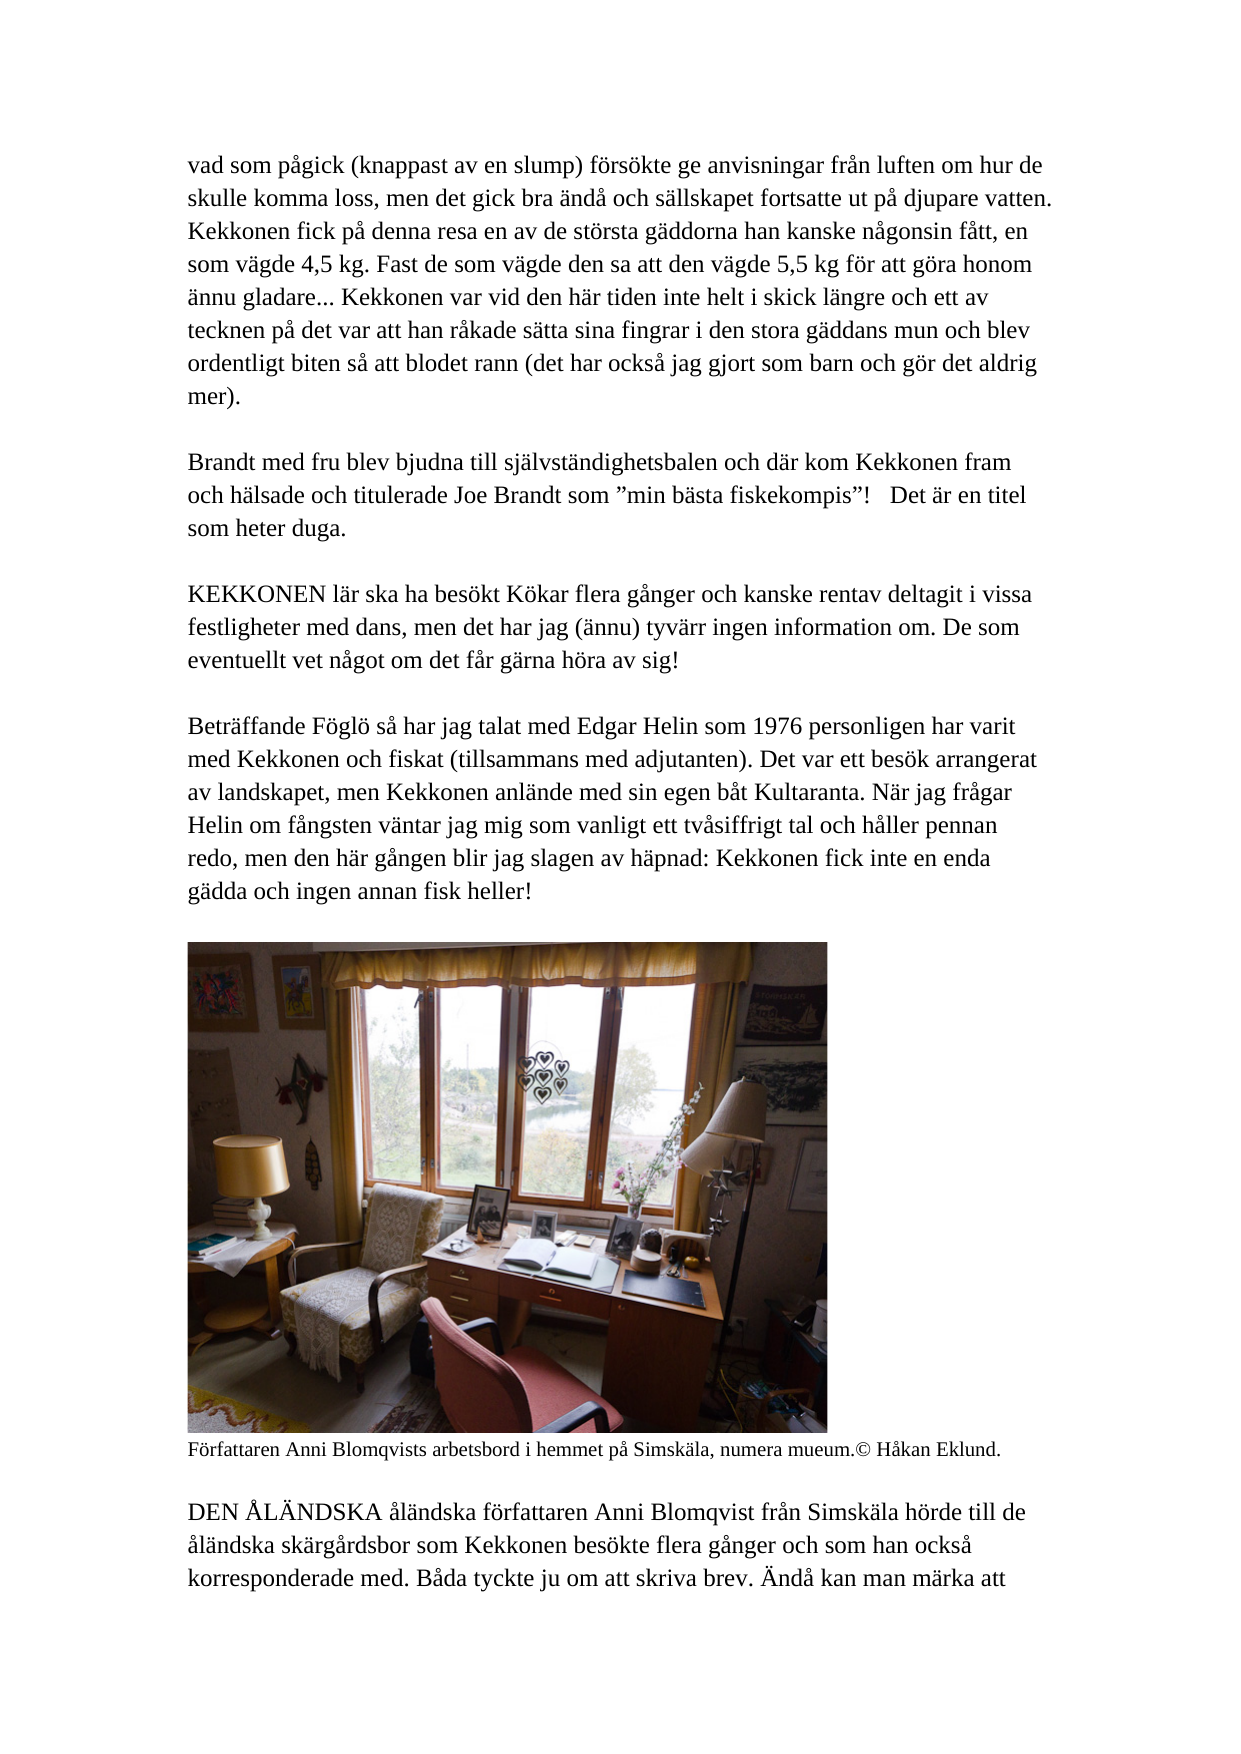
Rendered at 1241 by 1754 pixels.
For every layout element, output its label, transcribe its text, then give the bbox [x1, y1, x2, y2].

text Brandt med fru blev bjudna till självständighetsbalen och där kom Kekkonen fram och hälsade och titulerade Joe Brandt som ”min bästa fiskekompis”! Det är en titel som heter duga. [187, 447, 1053, 542]
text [187, 1497, 1053, 1592]
text Författaren Anni Blomqvists arbetsbord i hemmet på Simskäla, numera mueum.© Håkan Eklund. [187, 1437, 1053, 1461]
text Beträffande Föglö så har jag talat med Edgar Helin som 1976 personligen har varit med Kekkonen och fiskat (tillsammans med adjutanten). Det var ett besök arrangerat av landskapet, men Kekkonen anlände med sin egen båt Kultaranta. När jag frågar Helin om fångsten väntar jag mig som vanligt ett tvåsiffrigt tal och håller pennan redo, men den här gången blir jag slagen av häpnad: Kekkonen fick inte en enda gädda och ingen annan fisk heller! [187, 711, 1053, 905]
text KEKKONEN lär ska ha besökt Kökar flera gånger och kanske rentav deltagit i vissa festligheter med dans, men det har jag (ännu) tyvärr ingen information om. De som eventuellt vet något om det får gärna höra av sig! [187, 579, 1053, 674]
picture [187, 942, 828, 1433]
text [187, 150, 1053, 410]
